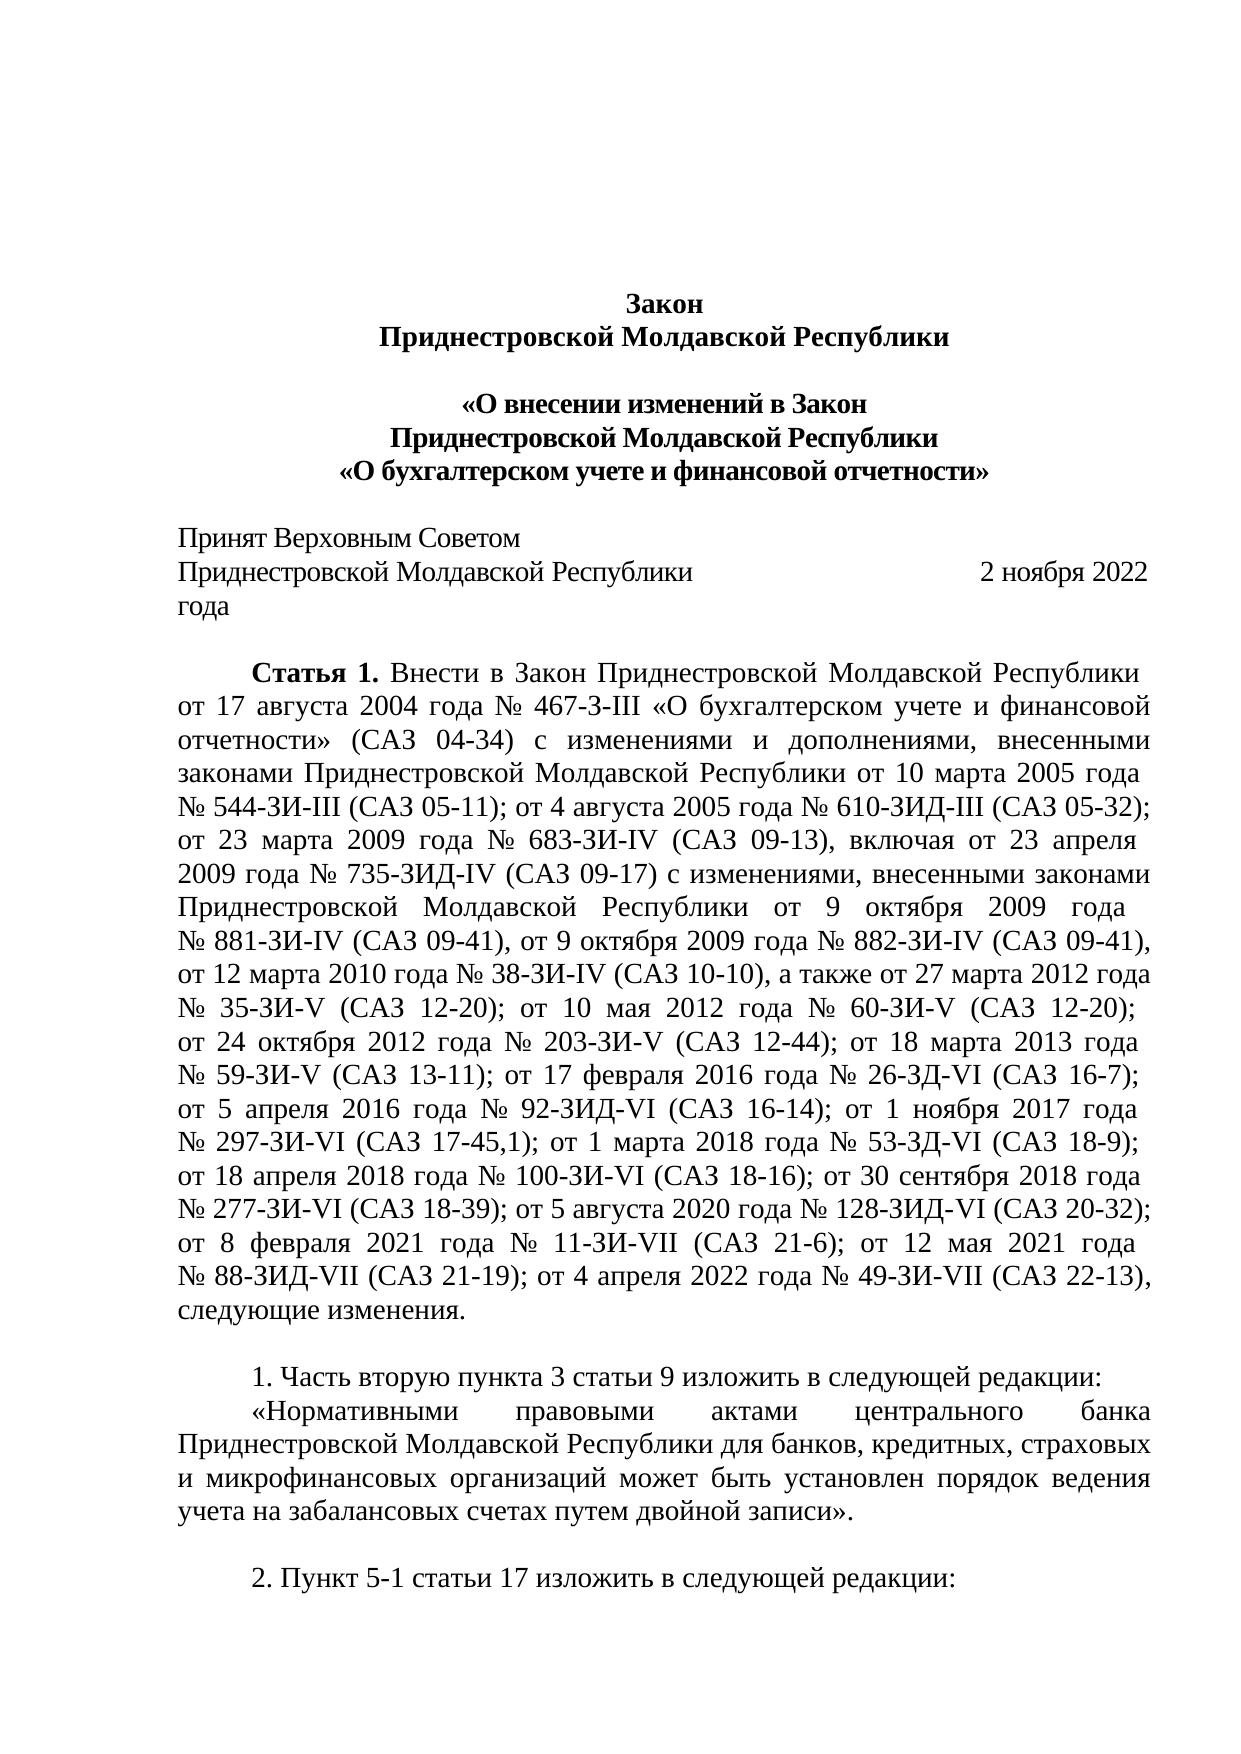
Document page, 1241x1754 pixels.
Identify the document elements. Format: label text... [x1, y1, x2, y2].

text «О бухгалтерском учете и финансовой отчетности» [177, 453, 1152, 487]
text «Нормативными правовыми актами центрального банка Приднестровской Молдавской Республики для банков, кредитных, страховых и микрофинансовых организаций может быть установлен порядок ведения учета на забалансовых счетах путем двойной записи». [177, 1393, 1152, 1527]
text Приднестровской Молдавской Республики [177, 319, 1152, 353]
text Приднестровской Молдавской Республики [177, 420, 1152, 453]
text Закон [177, 286, 1152, 319]
text Статья 1. Внести в Закон Приднестровской Молдавской Республики от 17 августа 2004 года № 467-З-III «О бухгалтерском учете и финансовой отчетности» (САЗ 04-34) с изменениями и дополнениями, внесенными законами Приднестровской Молдавской Республики от 10 марта 2005 года № 544-ЗИ-III (САЗ 05-11); от 4 августа 2005 года № 610-ЗИД-III (САЗ 05-32); от 23 марта 2009 года № 683-ЗИ-IV (САЗ 09-13), включая от 23 апреля 2009 года № 735-ЗИД-IV (САЗ 09-17) с изменениями, внесенными законами Приднестровской Молдавской Республики от 9 октября 2009 года № 881-ЗИ-IV (САЗ 09-41), от 9 октября 2009 года № 882-ЗИ-IV (САЗ 09-41), от 12 марта 2010 года № 38-ЗИ-IV (САЗ 10-10), а также от 27 марта 2012 года № 35-ЗИ-V (САЗ 12-20); от 10 мая 2012 года № 60-ЗИ-V (САЗ 12-20); от 24 октября 2012 года № 203-ЗИ-V (САЗ 12-44); от 18 марта 2013 года № 59-ЗИ-V (САЗ 13-11); от 17 февраля 2016 года № 26-ЗД-VI (САЗ 16-7); от 5 апреля 2016 года № 92-ЗИД-VI (САЗ 16-14); от 1 ноября 2017 года № 297-ЗИ-VI (САЗ 17-45,1); от 1 марта 2018 года № 53-ЗД-VI (САЗ 18-9); от 18 апреля 2018 года № 100-ЗИ-VI (САЗ 18-16); от 30 сентября 2018 года № 277-ЗИ-VI (САЗ 18-39); от 5 августа 2020 года № 128-ЗИД-VI (САЗ 20-32); от 8 февраля 2021 года № 11-ЗИ-VII (САЗ 21-6); от 12 мая 2021 года № 88-ЗИД-VII (САЗ 21-19); от 4 апреля 2022 года № 49-ЗИ-VII (САЗ 22-13), следующие изменения. [177, 655, 1152, 1326]
text «О внесении изменений в Закон [177, 386, 1152, 420]
text Принят Верховным Советом [177, 521, 1152, 554]
text Приднестровской Молдавской Республики 2 ноября 2022 года [177, 554, 1152, 621]
text 1. Часть вторую пункта 3 статьи 9 изложить в следующей редакции: [177, 1359, 1152, 1393]
text 2. Пункт 5-1 статьи 17 изложить в следующей редакции: [177, 1560, 1152, 1594]
